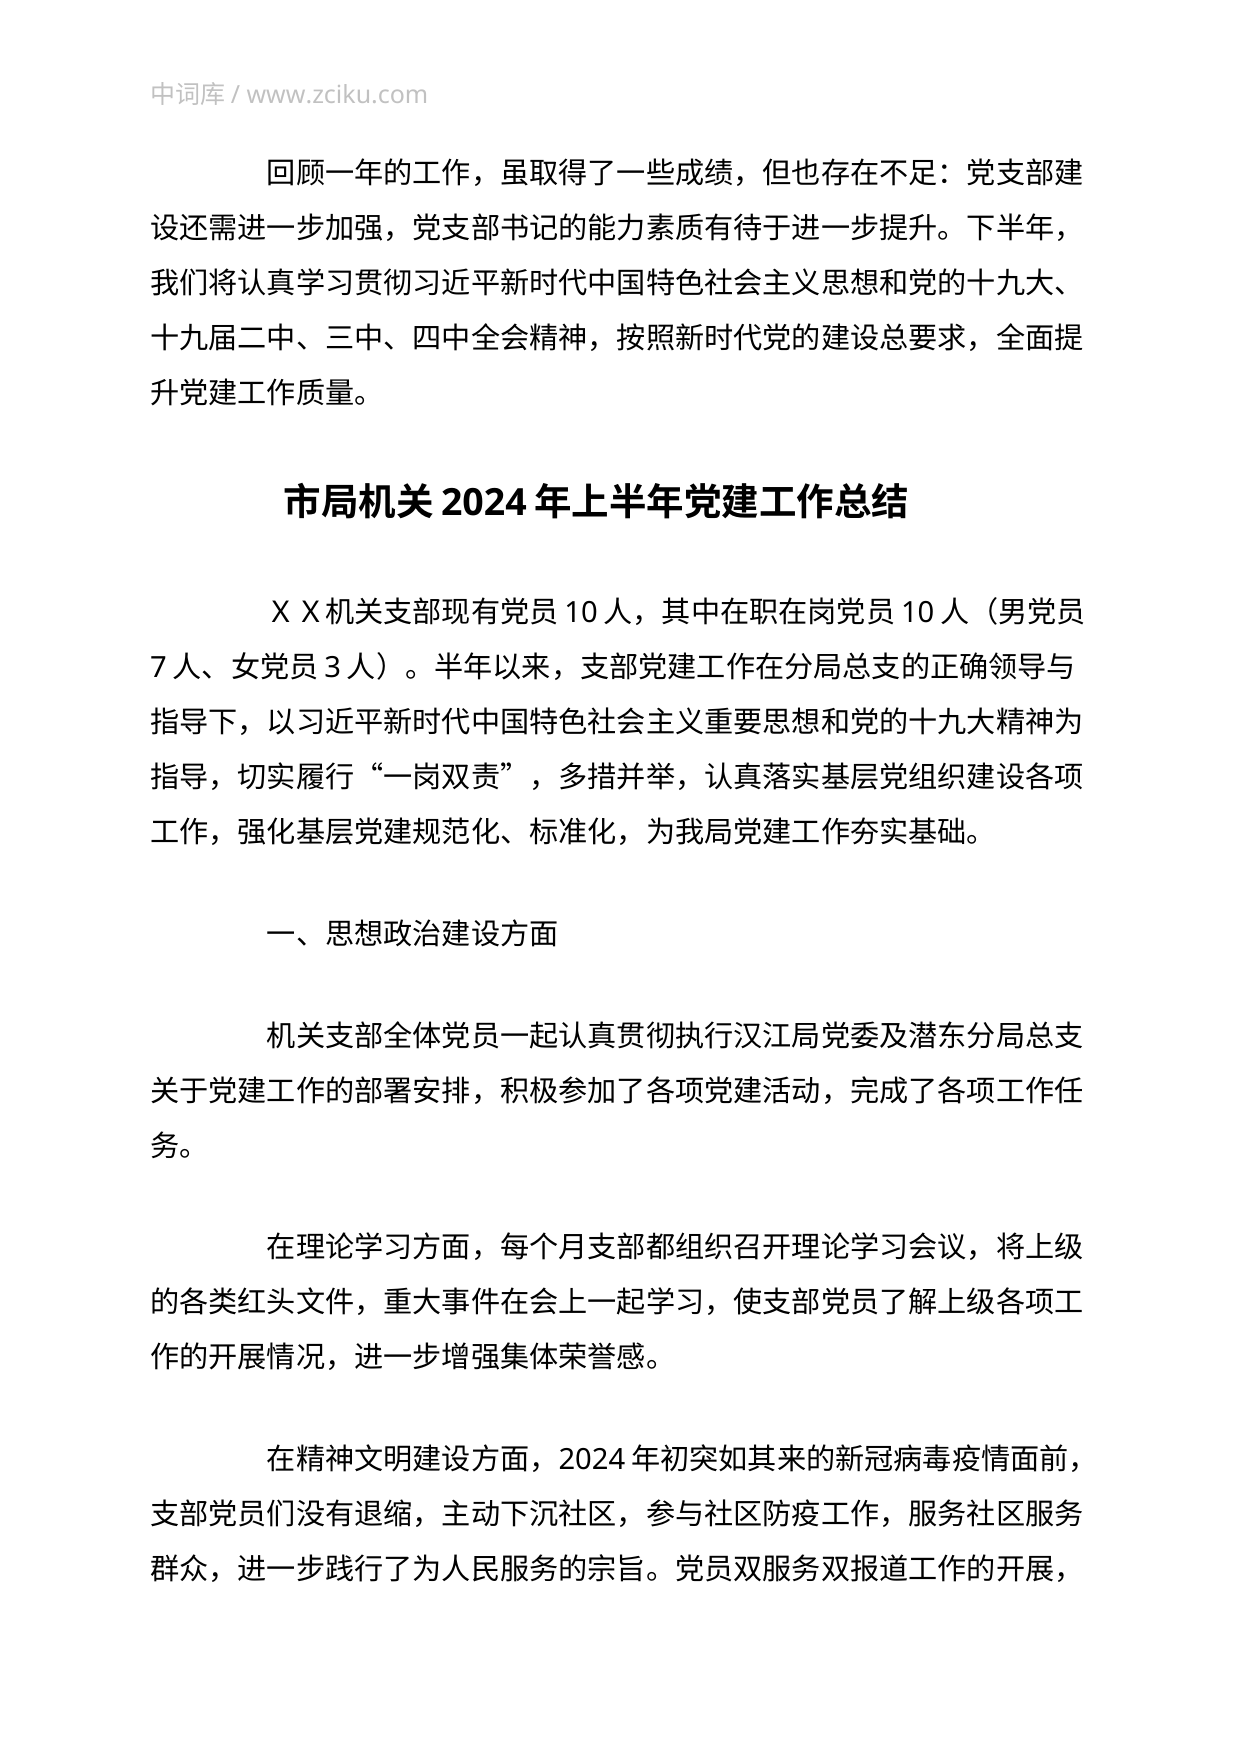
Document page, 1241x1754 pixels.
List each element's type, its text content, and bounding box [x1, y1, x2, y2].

text 市局机关2024年上半年党建工作总结 [150, 471, 1090, 526]
text ＸＸ机关支部现有党员10人，其中在职在岗党员10人（男党员7人、女党员3人）。半年以来，支部党建工作在分局总支的正确领导与指导下，以习近平新时代中国特色社会主义重要思想和党的十九大精神为指导，切实履行“一岗双责”，多措并举，认真落实基层党组织建设各项工作，强化基层党建规范化、标准化，为我局党建工作夯实基础。 [150, 589, 1090, 851]
text 在理论学习方面，每个月支部都组织召开理论学习会议，将上级的各类红头文件，重大事件在会上一起学习，使支部党员了解上级各项工作的开展情况，进一步增强集体荣誉感。 [150, 1224, 1090, 1376]
text 一、思想政治建设方面 [150, 911, 1090, 953]
text 机关支部全体党员一起认真贯彻执行汉江局党委及潜东分局总支关于党建工作的部署安排，积极参加了各项党建活动，完成了各项工作任务。 [150, 1012, 1090, 1164]
text 回顾一年的工作，虽取得了一些成绩，但也存在不足：党支部建设还需进一步加强，党支部书记的能力素质有待于进一步提升。下半年，我们将认真学习贯彻习近平新时代中国特色社会主义思想和党的十九大、十九届二中、三中、四中全会精神，按照新时代党的建设总要求，全面提升党建工作质量。 [150, 150, 1090, 412]
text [150, 1435, 1090, 1588]
